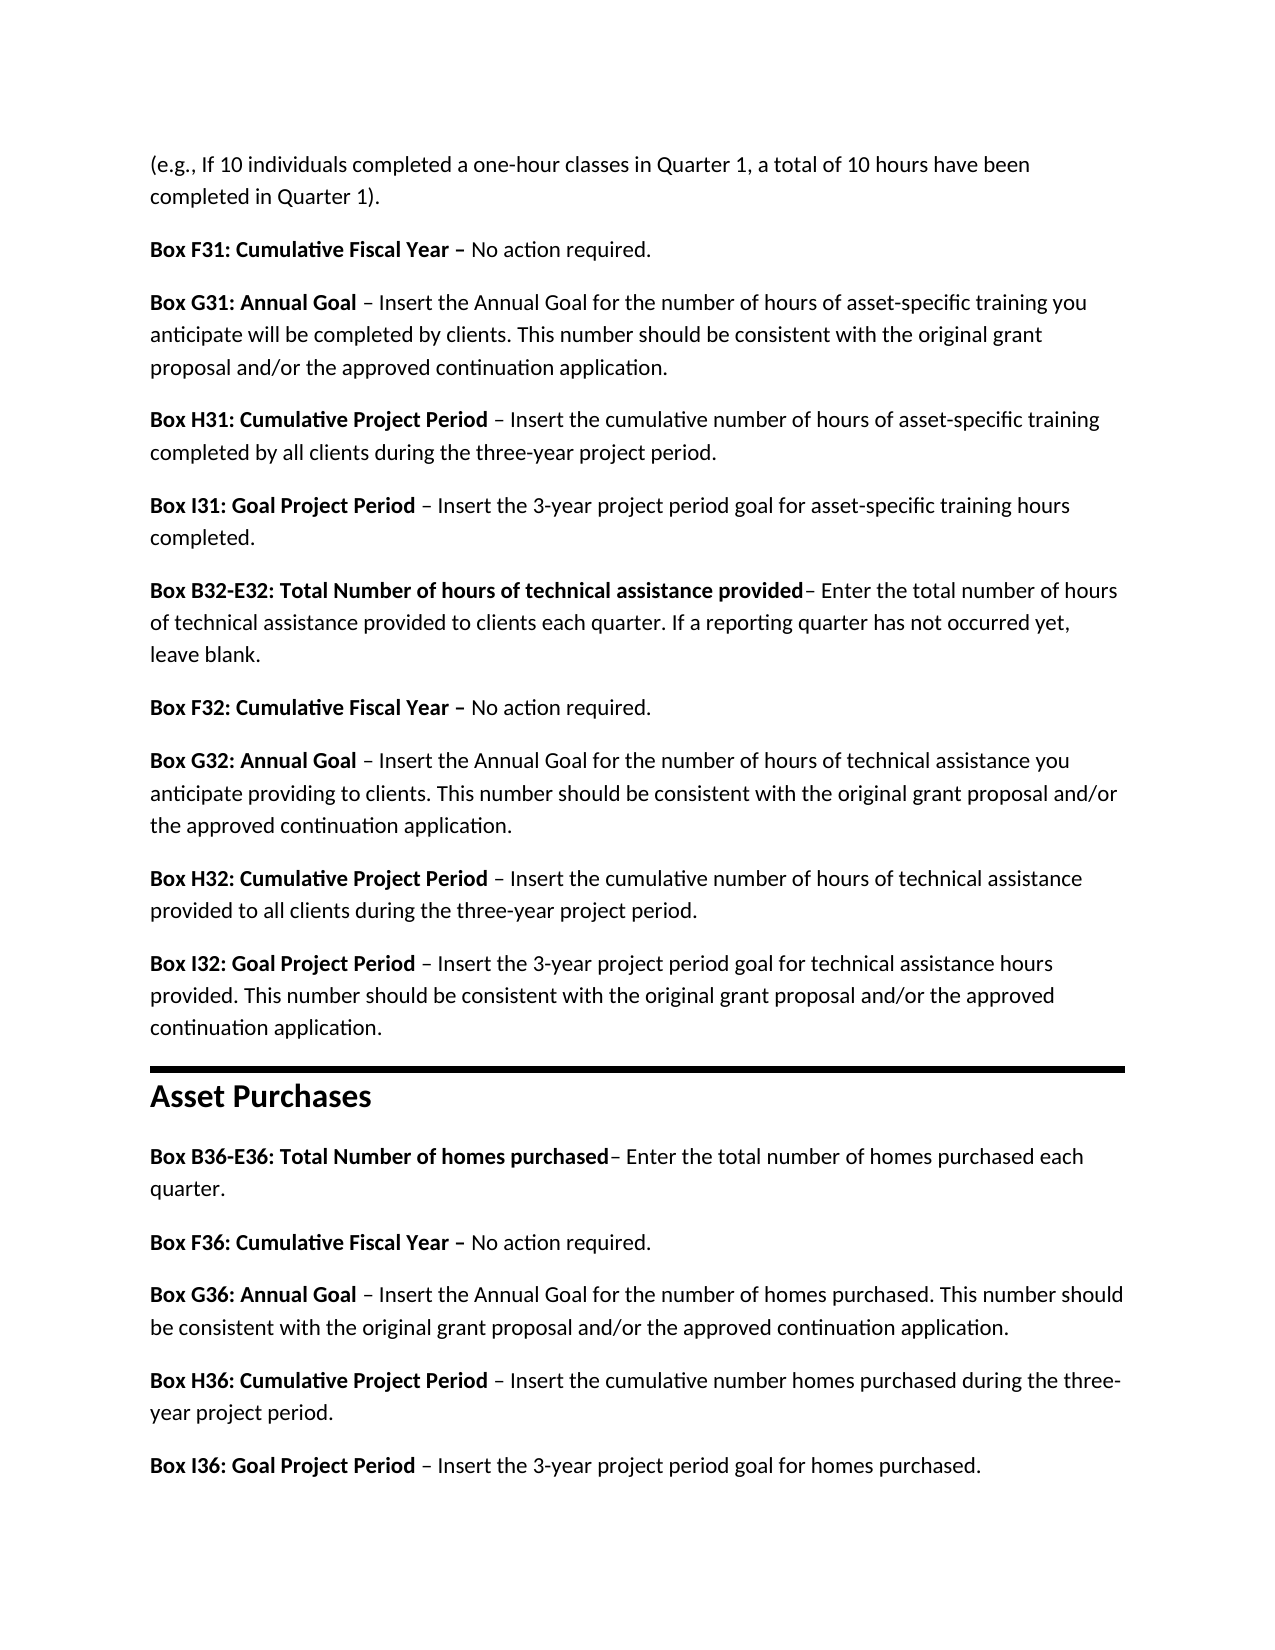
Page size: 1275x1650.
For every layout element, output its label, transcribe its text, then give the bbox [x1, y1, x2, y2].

text Box I31: Goal Project Period – Insert the 3-year project period goal for asset-specific training hours completed. [150, 491, 1125, 551]
text Box I32: Goal Project Period – Insert the 3-year project period goal for technical assistance hours provided. This number should be consistent with the original grant proposal and/or the approved continuation application. [150, 949, 1125, 1041]
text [150, 150, 1125, 210]
text Box B32-E32: Total Number of hours of technical assistance provided– Enter the total number of hours of technical assistance provided to clients each quarter. If a reporting quarter has not occurred yet, leave blank. [150, 576, 1125, 668]
text Box G32: Annual Goal – Insert the Annual Goal for the number of hours of technical assistance you anticipate providing to clients. This number should be consistent with the original grant proposal and/or the approved continuation application. [150, 746, 1125, 839]
text Box G31: Annual Goal – Insert the Annual Goal for the number of hours of asset-specific training you anticipate will be completed by clients. This number should be consistent with the original grant proposal and/or the approved continuation application. [150, 288, 1125, 381]
text Box I36: Goal Project Period – Insert the 3-year project period goal for homes purchased. [150, 1451, 1125, 1479]
text Box G36: Annual Goal – Insert the Annual Goal for the number of homes purchased. This number should be consistent with the original grant proposal and/or the approved continuation application. [150, 1281, 1125, 1341]
text Box F31: Cumulative Fiscal Year – No action required. [150, 235, 1125, 263]
text Box H32: Cumulative Project Period – Insert the cumulative number of hours of technical assistance provided to all clients during the three-year project period. [150, 864, 1125, 924]
text Box H36: Cumulative Project Period – Insert the cumulative number homes purchased during the three-year project period. [150, 1366, 1125, 1426]
text Asset Purchases [150, 1073, 1125, 1116]
text Box B36-E36: Total Number of homes purchased– Enter the total number of homes purchased each quarter. [150, 1142, 1125, 1203]
text Box F36: Cumulative Fiscal Year – No action required. [150, 1228, 1125, 1256]
text Box F32: Cumulative Fiscal Year – No action required. [150, 693, 1125, 721]
text Box H31: Cumulative Project Period – Insert the cumulative number of hours of asset-specific training completed by all clients during the three-year project period. [150, 406, 1125, 466]
